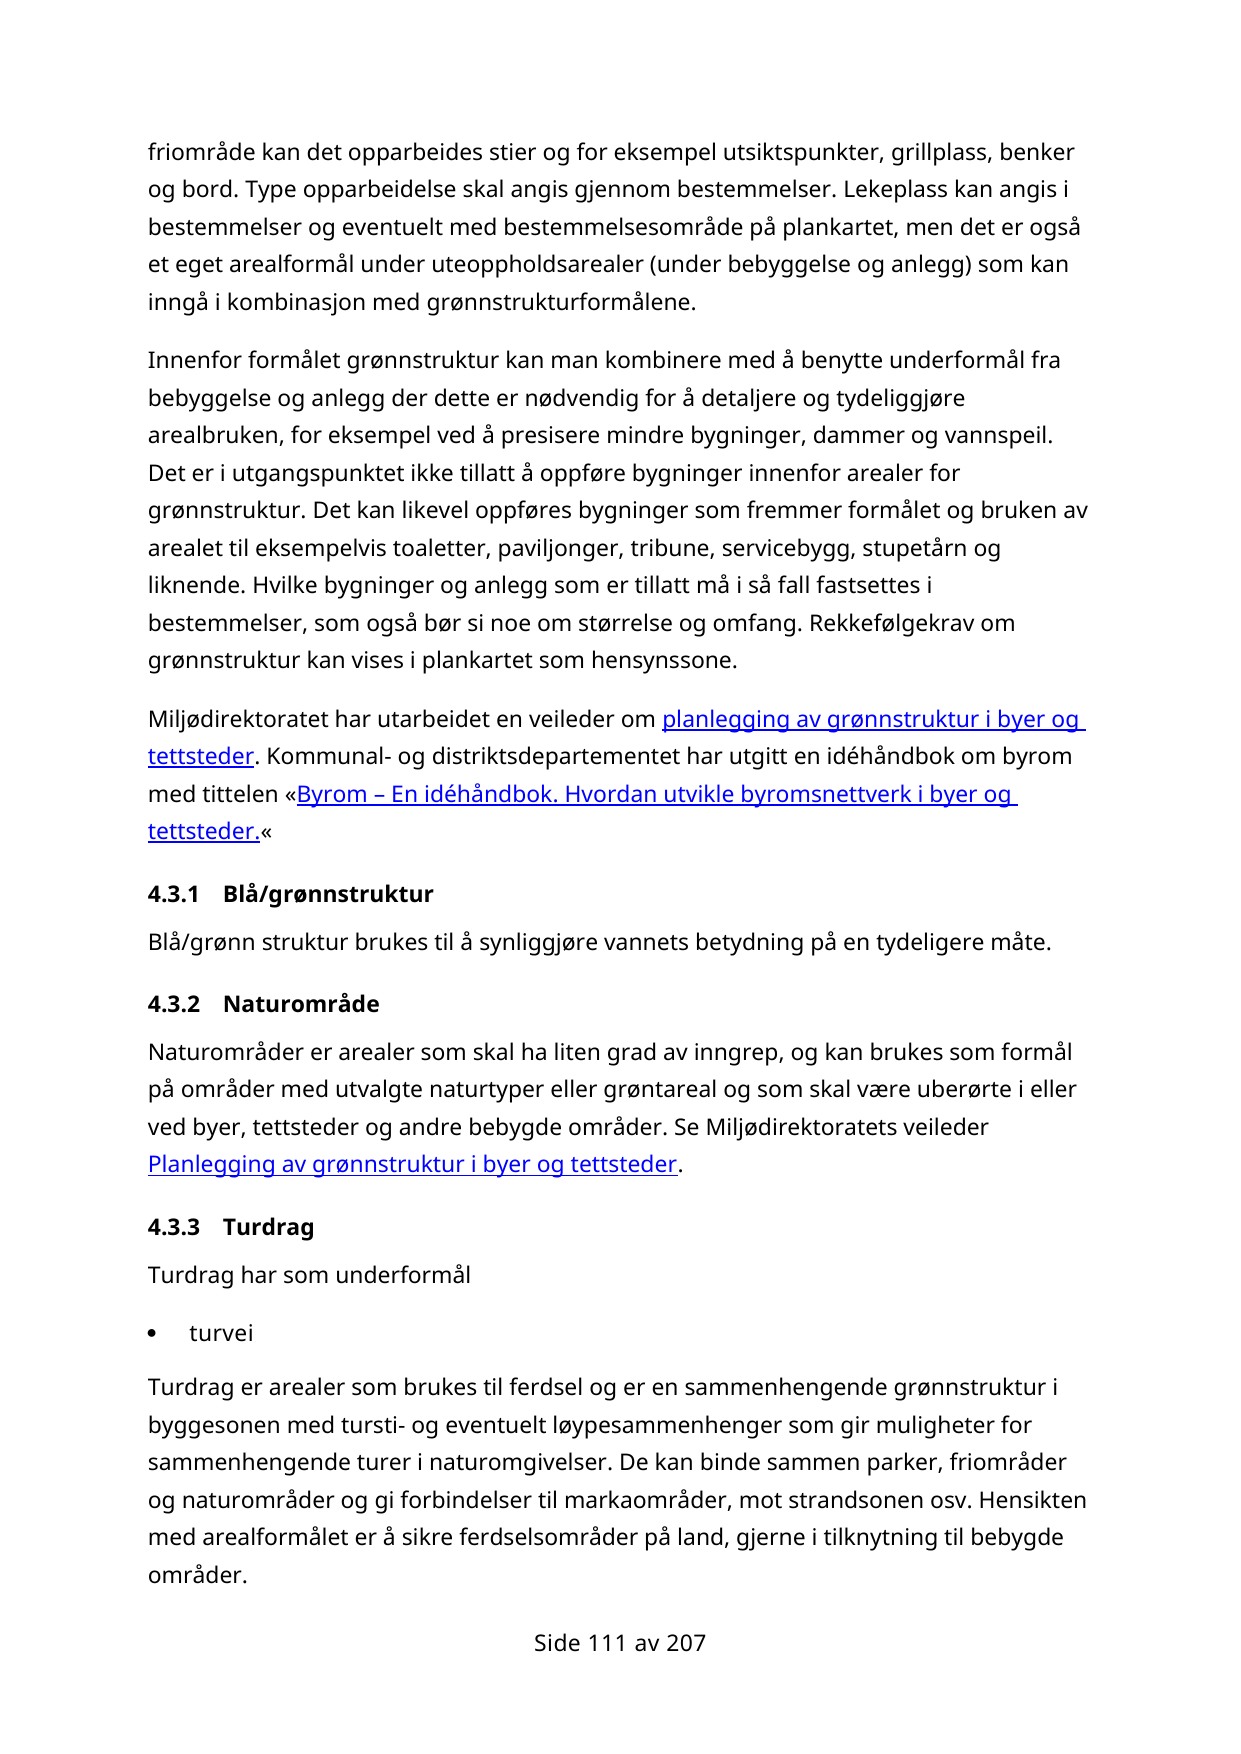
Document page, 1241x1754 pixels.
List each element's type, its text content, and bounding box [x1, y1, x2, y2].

subtitle Turdrag [148, 1211, 1092, 1242]
subtitle Blå/grønnstruktur [148, 877, 1092, 909]
text Naturområder er arealer som skal ha liten grad av inngrep, og kan brukes som formål på områder med utvalgte naturtyper eller grøntareal og som skal være uberørte i eller ved byer, tettsteder og andre bebygde områder. Se Miljødirektoratets veileder Planlegging av grønnstruktur i byer og tettsteder. [148, 1036, 1092, 1179]
text Blå/grønn struktur brukes til å synliggjøre vannets betydning på en tydeligere måte. [148, 925, 1092, 957]
subtitle Naturområde [148, 988, 1092, 1019]
text Turdrag har som underformål [148, 1259, 1092, 1290]
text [148, 136, 1092, 317]
text Miljødirektoratet har utarbeidet en veileder om planlegging av grønnstruktur i byer og tettsteder. Kommunal- og distriktsdepartementet har utgitt en idéhåndbok om byrom med tittelen «Byrom – En idéhåndbok. Hvordan utvikle byromsnettverk i byer og tettsteder.« [148, 702, 1092, 846]
list turvei [148, 1317, 1092, 1348]
text Turdrag er arealer som brukes til ferdsel og er en sammenhengende grønnstruktur i byggesonen med tursti- og eventuelt løypesammenhenger som gir muligheter for sammenhengende turer i naturomgivelser. De kan binde sammen parker, friområder og naturområder og gi forbindelser til markaområder, mot strandsonen osv. Hensikten med arealformålet er å sikre ferdselsområder på land, gjerne i tilknytning til bebygde områder. [148, 1371, 1092, 1590]
text Innenfor formålet grønnstruktur kan man kombinere med å benytte underformål fra bebyggelse og anlegg der dette er nødvendig for å detaljere og tydeliggjøre arealbruken, for eksempel ved å presisere mindre bygninger, dammer og vannspeil. Det er i utgangspunktet ikke tillatt å oppføre bygninger innenfor arealer for grønnstruktur. Det kan likevel oppføres bygninger som fremmer formålet og bruken av arealet til eksempelvis toaletter, paviljonger, tribune, servicebygg, stupetårn og liknende. Hvilke bygninger og anlegg som er tillatt må i så fall fastsettes i bestemmelser, som også bør si noe om størrelse og omfang. Rekkefølgekrav om grønnstruktur kan vises i plankartet som hensynssone. [148, 344, 1092, 675]
